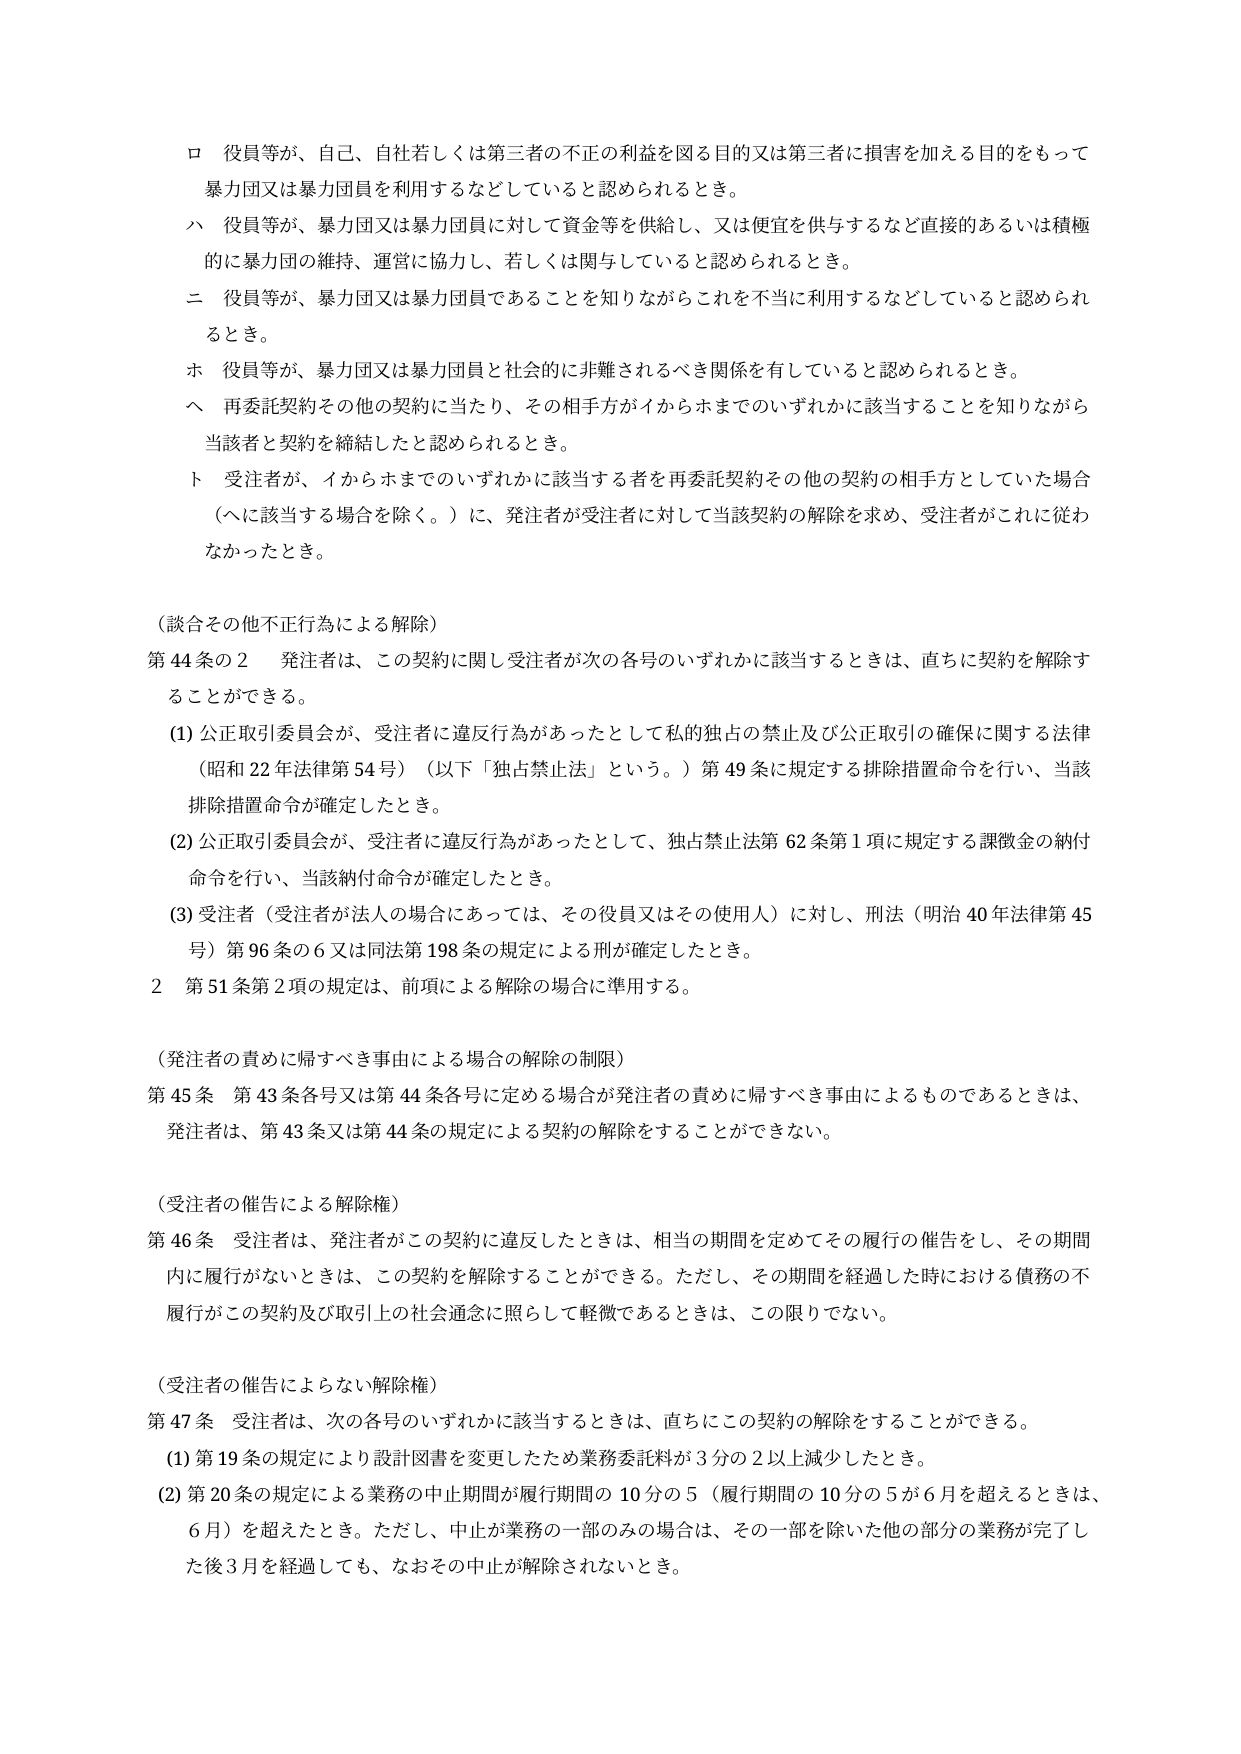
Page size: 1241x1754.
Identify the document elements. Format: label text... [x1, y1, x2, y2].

text ロ 役員等が、自己、自社若しくは第三者の不正の利益を図る目的又は第三者に損害を加える目的をもって、暴力団又は暴力団員を利用するなどしていると認められるとき。 [148, 134, 1092, 206]
text ヘ 再委託契約その他の契約に当たり、その相手方がイからホまでのいずれかに該当することを知りながら、当該者と契約を締結したと認められるとき。 [148, 388, 1092, 460]
text （発注者の責めに帰すべき事由による場合の解除の制限） [148, 1040, 1092, 1076]
text （受注者の催告による解除権） [148, 1185, 1092, 1221]
text ト 受注者が、イからホまでのいずれかに該当する者を再委託契約その他の契約の相手方としていた場合（ヘに該当する場合を除く。）に、発注者が受注者に対して当該契約の解除を求め、受注者がこれに従わなかったとき。 [148, 460, 1092, 569]
text (3) 受注者（受注者が法人の場合にあっては、その役員又はその使用人）に対し、刑法（明治40年法律第45号）第96条の６又は同法第198条の規定による刑が確定したとき。 [169, 895, 1092, 968]
text 第46条 受注者は、発注者がこの契約に違反したときは、相当の期間を定めてその履行の催告をし、その期間内に履行がないときは、この契約を解除することができる。ただし、その期間を経過した時における債務の不履行がこの契約及び取引上の社会通念に照らして軽微であるときは、この限りでない。 [148, 1221, 1092, 1330]
text ニ 役員等が、暴力団又は暴力団員であることを知りながらこれを不当に利用するなどしていると認められるとき。 [148, 279, 1092, 351]
text (2) 第20条の規定による業務の中止期間が履行期間の10分の５（履行期間の10分の５が６月を超えるときは、６月）を超えたとき。ただし、中止が業務の一部のみの場合は、その一部を除いた他の部分の業務が完了した後３月を経過しても、なおその中止が解除されないとき。 [148, 1475, 1092, 1584]
text 第44条の２ 発注者は、この契約に関し受注者が次の各号のいずれかに該当するときは、直ちに契約を解除することができる。 [148, 641, 1092, 714]
text ホ 役員等が、暴力団又は暴力団員と社会的に非難されるべき関係を有していると認められるとき。 [148, 351, 1092, 388]
text 第45条 第43条各号又は第44条各号に定める場合が発注者の責めに帰すべき事由によるものであるときは、発注者は、第43条又は第44条の規定による契約の解除をすることができない。 [148, 1076, 1092, 1149]
text (1) 第19条の規定により設計図書を変更したため業務委託料が３分の２以上減少したとき。 [148, 1439, 1092, 1475]
text ハ 役員等が、暴力団又は暴力団員に対して資金等を供給し、又は便宜を供与するなど直接的あるいは積極的に暴力団の維持、運営に協力し、若しくは関与していると認められるとき。 [148, 206, 1092, 279]
text （談合その他不正行為による解除） [148, 605, 1092, 641]
text ２ 第51条第２項の規定は、前項による解除の場合に準用する。 [148, 968, 1092, 1004]
text （受注者の催告によらない解除権） [148, 1366, 1092, 1403]
text (1) 公正取引委員会が、受注者に違反行為があったとして私的独占の禁止及び公正取引の確保に関する法律（昭和22年法律第54号）（以下「独占禁止法」という。）第49条に規定する排除措置命令を行い、当該排除措置命令が確定したとき。 [169, 714, 1092, 823]
text 第47条 受注者は、次の各号のいずれかに該当するときは、直ちにこの契約の解除をすることができる。 [148, 1403, 1092, 1439]
text (2) 公正取引委員会が、受注者に違反行為があったとして、独占禁止法第62条第１項に規定する課徴金の納付命令を行い、当該納付命令が確定したとき。 [169, 823, 1092, 895]
